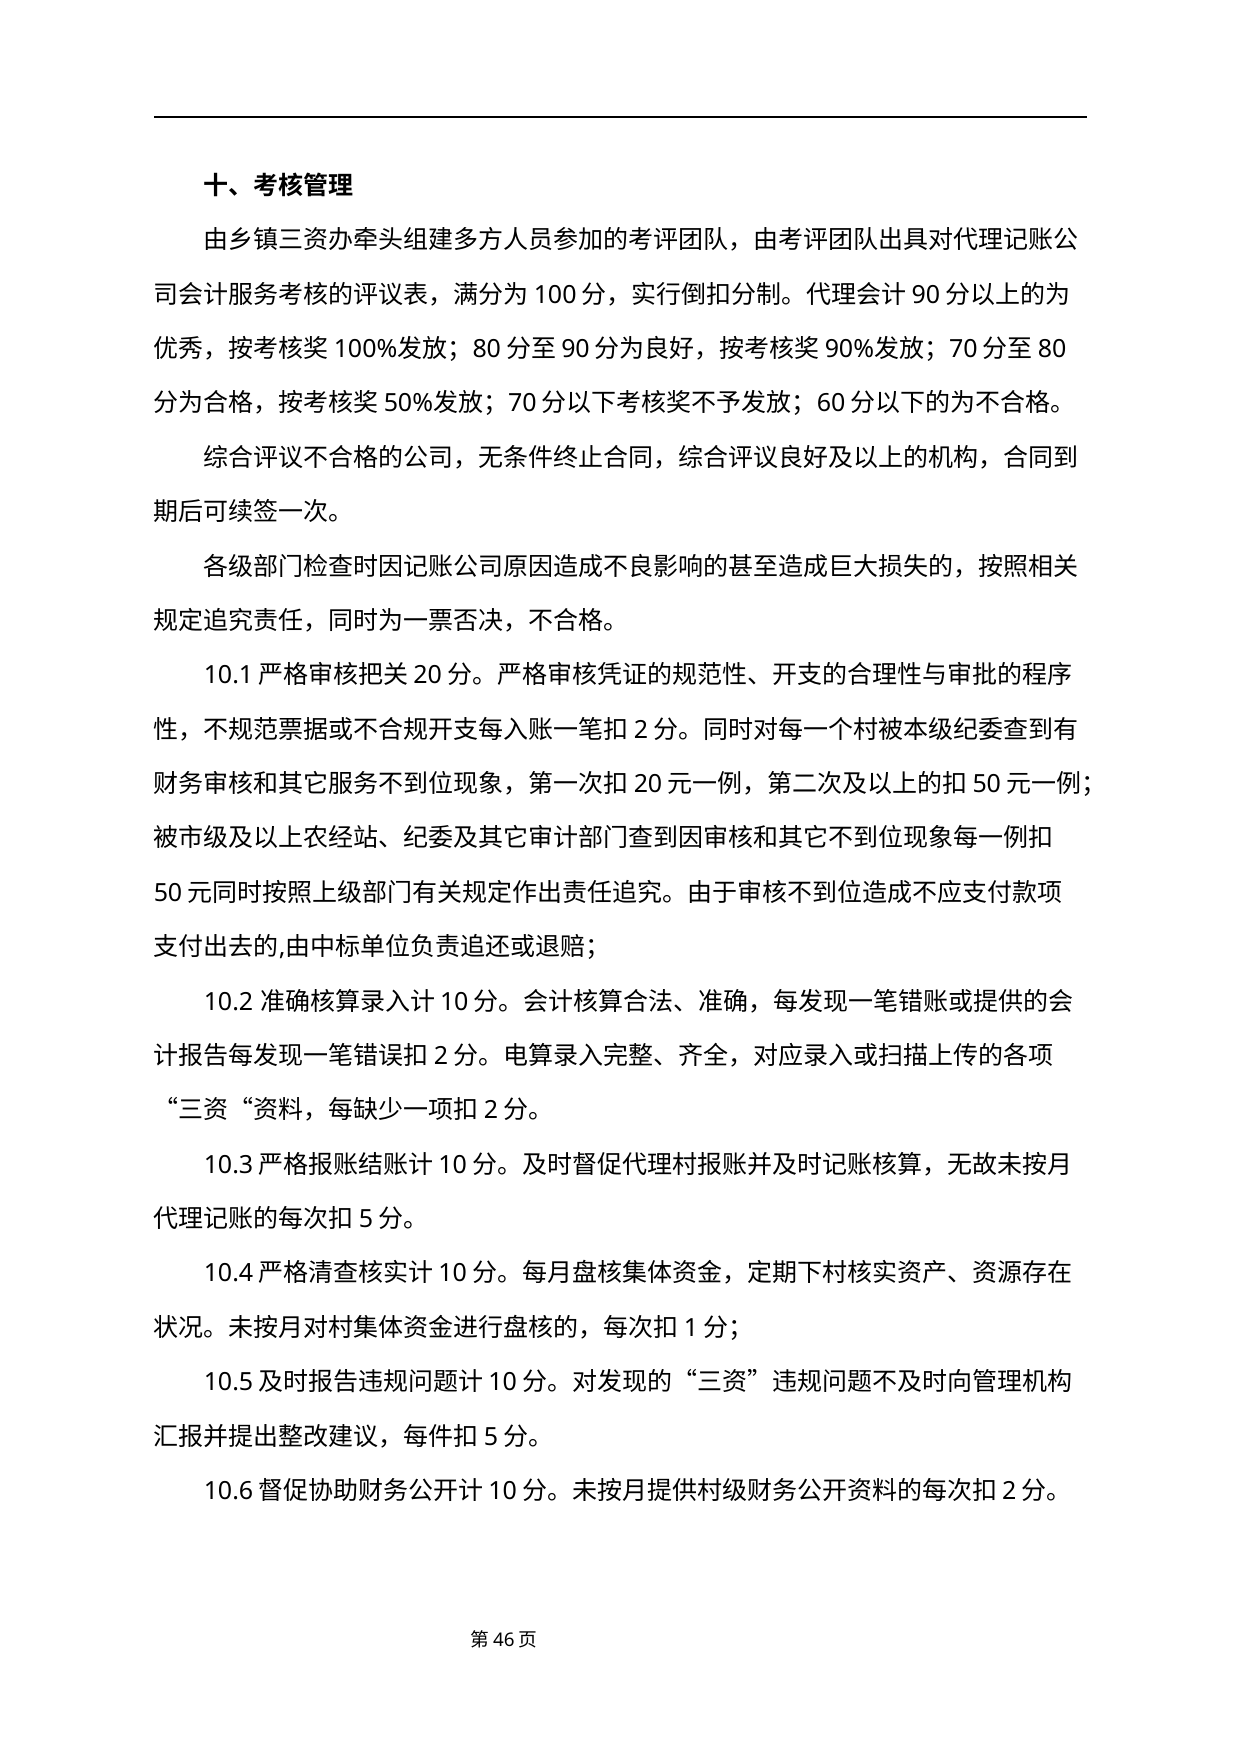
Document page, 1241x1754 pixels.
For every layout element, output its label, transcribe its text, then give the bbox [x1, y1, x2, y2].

text 10.4严格清查核实计10分。每月盘核集体资金，定期下村核实资产、资源存在状况。未按月对村集体资金进行盘核的，每次扣1分； [153, 1253, 1087, 1343]
text 10.2 准确核算录入计10分。会计核算合法、准确，每发现一笔错账或提供的会计报告每发现一笔错误扣2分。电算录入完整、齐全，对应录入或扫描上传的各项“三资“资料，每缺少一项扣2分。 [153, 981, 1087, 1126]
text 十、考核管理 [153, 165, 1087, 202]
text 10.6督促协助财务公开计10分。未按月提供村级财务公开资料的每次扣2分。 [153, 1470, 1087, 1507]
text 10.3严格报账结账计10分。及时督促代理村报账并及时记账核算，无故未按月代理记账的每次扣5分。 [153, 1144, 1087, 1235]
text 10.1严格审核把关20分。严格审核凭证的规范性、开支的合理性与审批的程序性，不规范票据或不合规开支每入账一笔扣2分。同时对每一个村被本级纪委查到有财务审核和其它服务不到位现象，第一次扣20元一例，第二次及以上的扣50元一例；被市级及以上农经站、纪委及其它审计部门查到因审核和其它不到位现象每一例扣50元同时按照上级部门有关规定作出责任追究。由于审核不到位造成不应支付款项支付出去的,由中标单位负责追还或退赔； [153, 655, 1087, 963]
text 各级部门检查时因记账公司原因造成不良影响的甚至造成巨大损失的，按照相关规定追究责任，同时为一票否决，不合格。 [153, 546, 1087, 637]
text 综合评议不合格的公司，无条件终止合同，综合评议良好及以上的机构，合同到期后可续签一次。 [153, 437, 1087, 528]
text 10.5及时报告违规问题计10分。对发现的“三资”违规问题不及时向管理机构汇报并提出整改建议，每件扣5分。 [153, 1362, 1087, 1452]
text 由乡镇三资办牵头组建多方人员参加的考评团队，由考评团队出具对代理记账公司会计服务考核的评议表，满分为100分，实行倒扣分制。代理会计90分以上的为优秀，按考核奖100%发放；80分至90分为良好，按考核奖90%发放；70分至80分为合格，按考核奖50%发放；70分以下考核奖不予发放；60分以下的为不合格。 [153, 220, 1087, 419]
